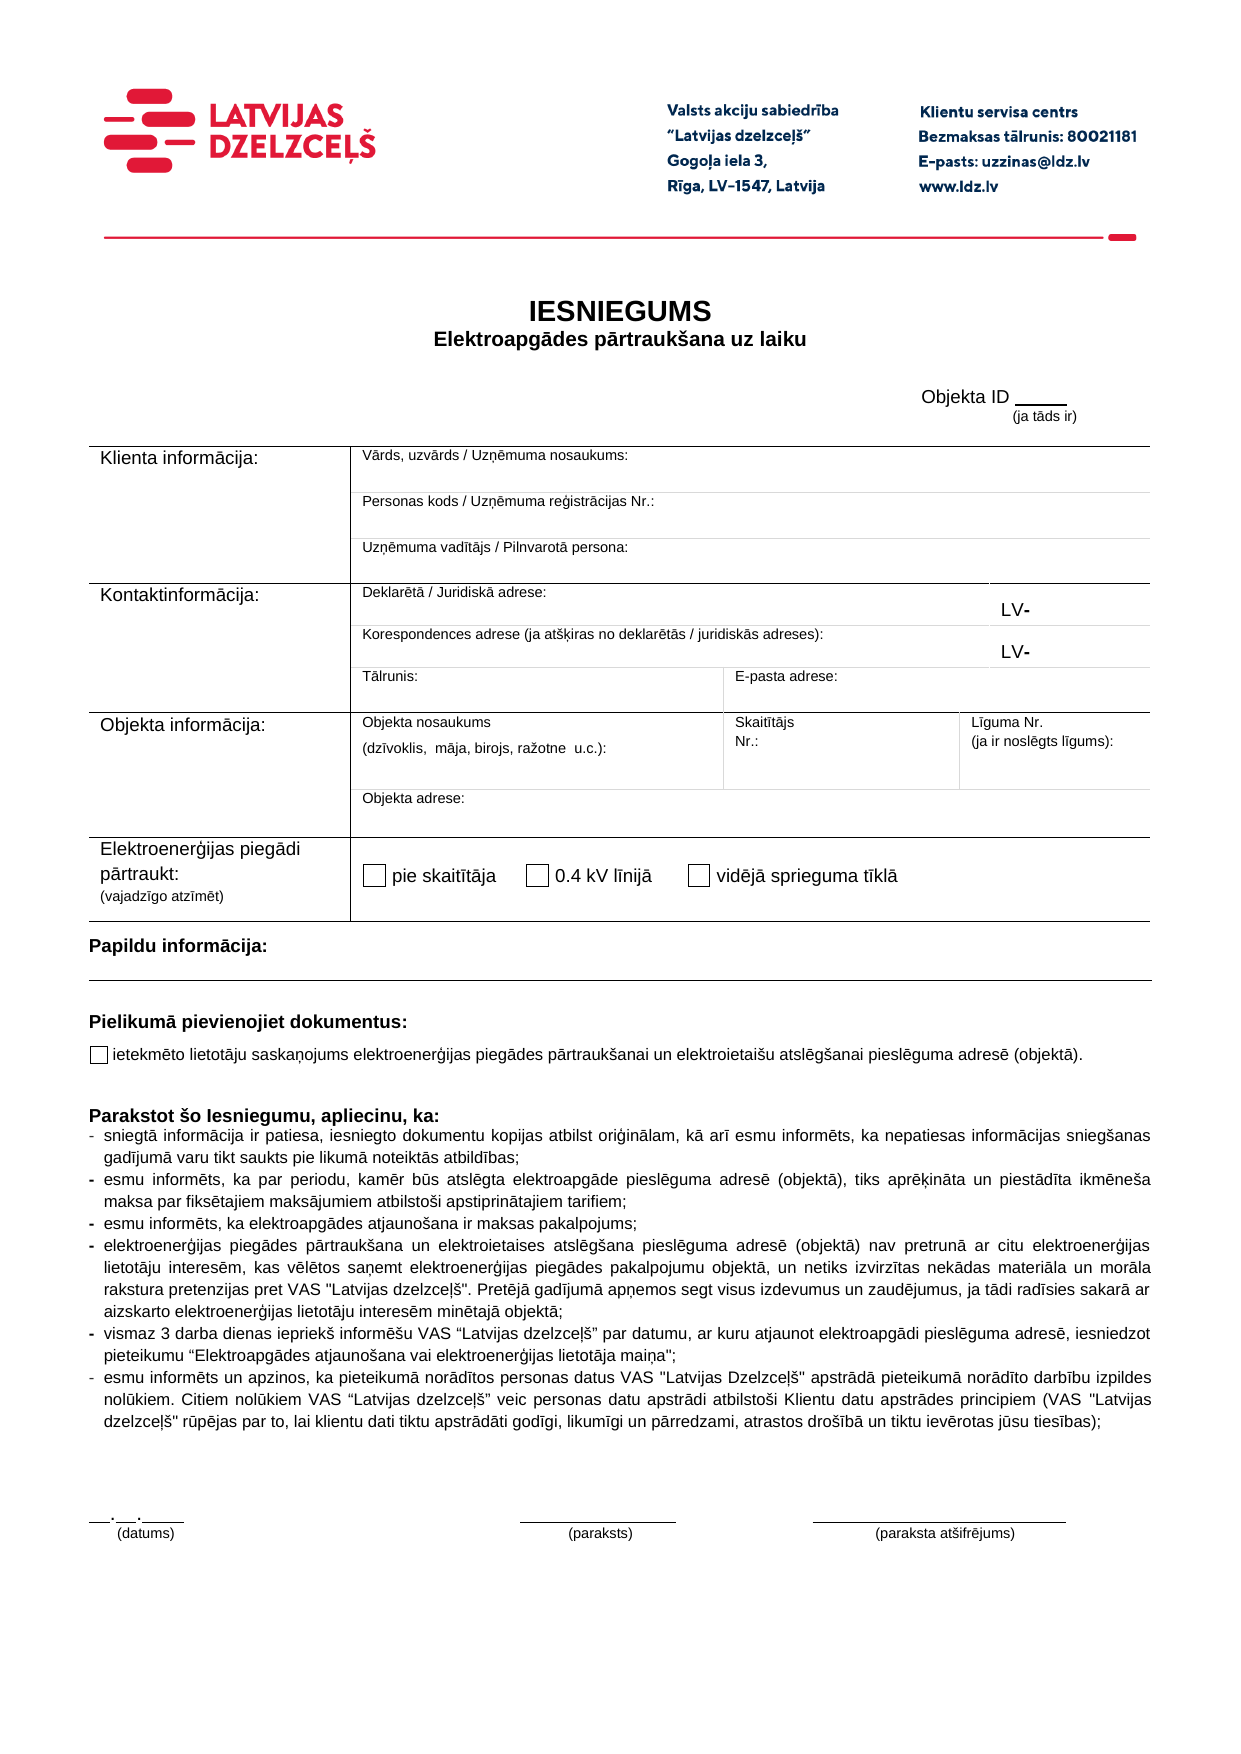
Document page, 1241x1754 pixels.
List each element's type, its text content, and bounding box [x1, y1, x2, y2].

table_cell Personas kods / Uzņēmuma reģistrācijas Nr.: [351, 493, 1151, 537]
list esmu informēts, ka par periodu, kamēr būs atslēgta elektroapgāde pieslēguma adresē (objektā), tiks aprēķināta un piestādīta ikmēneša maksa par fiksētajiem maksājumiem atbilstoši apstiprinātajiem tarifiem; [89, 1170, 1152, 1211]
text Elektroapgādes pārtraukšana uz laiku [89, 327, 1152, 351]
list sniegtā informācija ir patiesa, iesniegto dokumentu kopijas atbilst oriģinālam, kā arī esmu informēts, ka nepatiesas informācijas sniegšanas gadījumā varu tikt saukts pie likumā noteiktās atbildības; [89, 1126, 1152, 1167]
list esmu informēts un apzinos, ka pieteikumā norādītos personas datus VAS "Latvijas Dzelzceļš" apstrādā pieteikumā norādīto darbību izpildes nolūkiem. Citiem nolūkiem VAS “Latvijas dzelzceļš” veic personas datu apstrādi atbilstoši Klientu datu apstrādes principiem (VAS "Latvijas dzelzceļš" rūpējas par to, lai klientu dati tiktu apstrādāti godīgi, likumīgi un pārredzami, atrastos drošībā un tiktu ievērotas jūsu tiesības); [89, 1368, 1152, 1431]
text Objekta ID [89, 383, 1166, 407]
picture [103, 88, 1137, 241]
table_cell Skaitītājs Nr.: [724, 713, 959, 789]
text . . [89, 1501, 1152, 1525]
table_cell Uzņēmuma vadītājs / Pilnvarotā persona: [351, 538, 1151, 583]
table_cell E-pasta adrese: [724, 668, 1151, 712]
text Parakstot šo Iesniegumu, apliecinu, ka: [89, 1104, 1152, 1126]
table_header Klienta informācija: [89, 447, 350, 583]
text (ja tāds ir) [764, 407, 1152, 424]
text Papildu informācija: [89, 934, 1152, 956]
table_cell LV- [990, 625, 1151, 667]
table_cell Līguma Nr. (ja ir noslēgts līgums): [960, 713, 1151, 789]
list esmu informēts, ka elektroapgādes atjaunošana ir maksas pakalpojums; [89, 1214, 1152, 1233]
text Pielikumā pievienojiet dokumentus: [89, 1011, 1152, 1032]
table_cell Objekta nosaukums (dzīvoklis, māja, birojs, ražotne u.c.): [351, 713, 723, 789]
table_cell Kontaktinformācija: [89, 584, 350, 712]
table_cell pie skaitītāja 0.4 kV līnijā vidējā sprieguma tīklā [351, 838, 1151, 921]
table_cell Objekta adrese: [351, 790, 1151, 837]
list elektroenerģijas piegādes pārtraukšana un elektroietaises atslēgšana pieslēguma adresē (objektā) nav pretrunā ar citu elektroenerģijas lietotāju interesēm, kas vēlētos saņemt elektroenerģijas piegādes pakalpojumu objektā, un netiks izvirzītas nekādas materiāla un morāla rakstura pretenzijas pret VAS "Latvijas dzelzceļš". Pretējā gadījumā apņemos segt visus izdevumus un zaudējumus, ja tādi radīsies sakarā ar aizskarto elektroenerģijas lietotāju interesēm minētajā objektā; [89, 1236, 1152, 1321]
table_cell Deklarētā / Juridiskā adrese: [351, 584, 989, 625]
table_cell Korespondences adrese (ja atšķiras no deklarētās / juridiskās adreses): [351, 626, 989, 667]
text ietekmēto lietotāju saskaņojums elektroenerģijas piegādes pārtraukšanai un elektroietaišu atslēgšanai pieslēguma adresē (objektā). [89, 1045, 1152, 1064]
table_cell LV- [990, 584, 1151, 625]
table_cell Tālrunis: [351, 668, 723, 712]
table_cell Elektroenerģijas piegādi pārtraukt: (vajadzīgo atzīmēt) [89, 838, 350, 921]
text IESNIEGUMS [89, 294, 1152, 327]
table_header Vārds, uzvārds / Uzņēmuma nosaukums: [351, 447, 1151, 492]
list vismaz 3 darba dienas iepriekš informēšu VAS “Latvijas dzelzceļš” par datumu, ar kuru atjaunot elektroapgādi pieslēguma adresē, iesniedzot pieteikumu “Elektroapgādes atjaunošana vai elektroenerģijas lietotāja maiņa"; [89, 1324, 1152, 1365]
text (datums) (paraksts) (paraksta atšifrējums) [89, 1525, 1152, 1542]
table_cell Objekta informācija: [89, 713, 350, 837]
